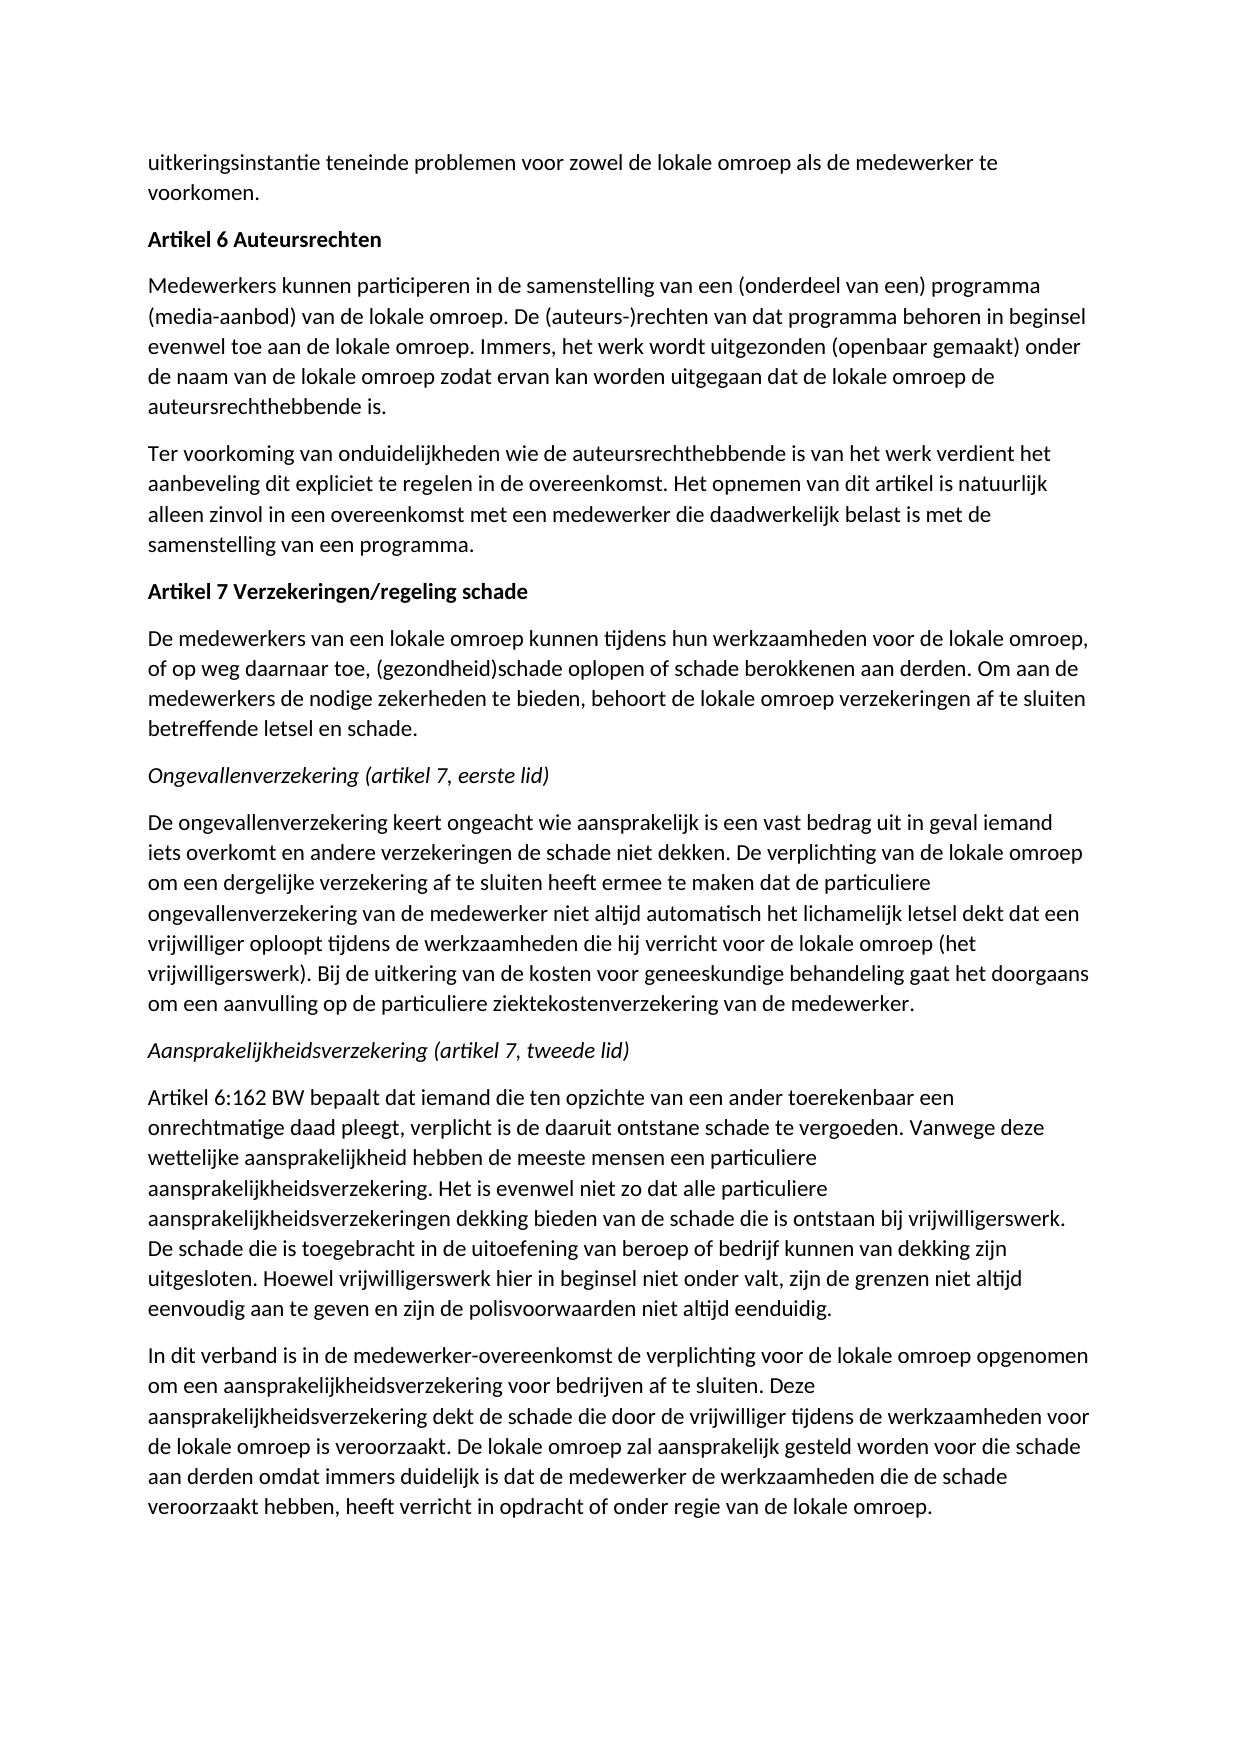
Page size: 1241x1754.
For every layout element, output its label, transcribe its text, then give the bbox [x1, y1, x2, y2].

text In dit verband is in de medewerker-overeenkomst de verplichting voor de lokale omroep opgenomen om een aansprakelijkheidsverzekering voor bedrijven af te sluiten. Deze aansprakelijkheidsverzekering dekt de schade die door de vrijwilliger tijdens de werkzaamheden voor de lokale omroep is veroorzaakt. De lokale omroep zal aansprakelijk gesteld worden voor die schade aan derden omdat immers duidelijk is dat de medewerker de werkzaamheden die de schade veroorzaakt hebben, heeft verricht in opdracht of onder regie van de lokale omroep. [148, 1341, 1093, 1520]
text De ongevallenverzekering keert ongeacht wie aansprakelijk is een vast bedrag uit in geval iemand iets overkomt en andere verzekeringen de schade niet dekken. De verplichting van de lokale omroep om een dergelijke verzekering af te sluiten heeft ermee te maken dat de particuliere ongevallenverzekering van de medewerker niet altijd automatisch het lichamelijk letsel dekt dat een vrijwilliger oploopt tijdens de werkzaamheden die hij verricht voor de lokale omroep (het vrijwilligerswerk). Bij de uitkering van de kosten voor geneeskundige behandeling gaat het doorgaans om een aanvulling op de particuliere ziektekostenverzekering van de medewerker. [148, 808, 1093, 1017]
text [148, 148, 1093, 206]
text Aansprakelijkheidsverzekering (artikel 7, tweede lid) [148, 1036, 1093, 1064]
text Ter voorkoming van onduidelijkheden wie de auteursrechthebbende is van het werk verdient het aanbeveling dit expliciet te regelen in de overeenkomst. Het opnemen van dit artikel is natuurlijk alleen zinvol in een overeenkomst met een medewerker die daadwerkelijk belast is met de samenstelling van een programma. [148, 439, 1093, 558]
text Artikel 6:162 BW bepaalt dat iemand die ten opzichte van een ander toerekenbaar een onrechtmatige daad pleegt, verplicht is de daaruit ontstane schade te vergoeden. Vanwege deze wettelijke aansprakelijkheid hebben de meeste mensen een particuliere aansprakelijkheidsverzekering. Het is evenwel niet zo dat alle particuliere aansprakelijkheidsverzekeringen dekking bieden van de schade die is ontstaan bij vrijwilligerswerk. De schade die is toegebracht in de uitoefening van beroep of bedrijf kunnen van dekking zijn uitgesloten. Hoewel vrijwilligerswerk hier in beginsel niet onder valt, zijn de grenzen niet altijd eenvoudig aan te geven en zijn de polisvoorwaarden niet altijd eenduidig. [148, 1083, 1093, 1322]
text Artikel 7 Verzekeringen/regeling schade [148, 577, 1093, 605]
text Artikel 6 Auteursrechten [148, 225, 1093, 253]
text Ongevallenverzekering (artikel 7, eerste lid) [148, 761, 1093, 789]
text De medewerkers van een lokale omroep kunnen tijdens hun werkzaamheden voor de lokale omroep, of op weg daarnaar toe, (gezondheid)schade oplopen of schade berokkenen aan derden. Om aan de medewerkers de nodige zekerheden te bieden, behoort de lokale omroep verzekeringen af te sluiten betreffende letsel en schade. [148, 624, 1093, 742]
text Medewerkers kunnen participeren in de samenstelling van een (onderdeel van een) programma (media-aanbod) van de lokale omroep. De (auteurs-)rechten van dat programma behoren in beginsel evenwel toe aan de lokale omroep. Immers, het werk wordt uitgezonden (openbaar gemaakt) onder de naam van de lokale omroep zodat ervan kan worden uitgegaan dat de lokale omroep de auteursrechthebbende is. [148, 272, 1093, 420]
